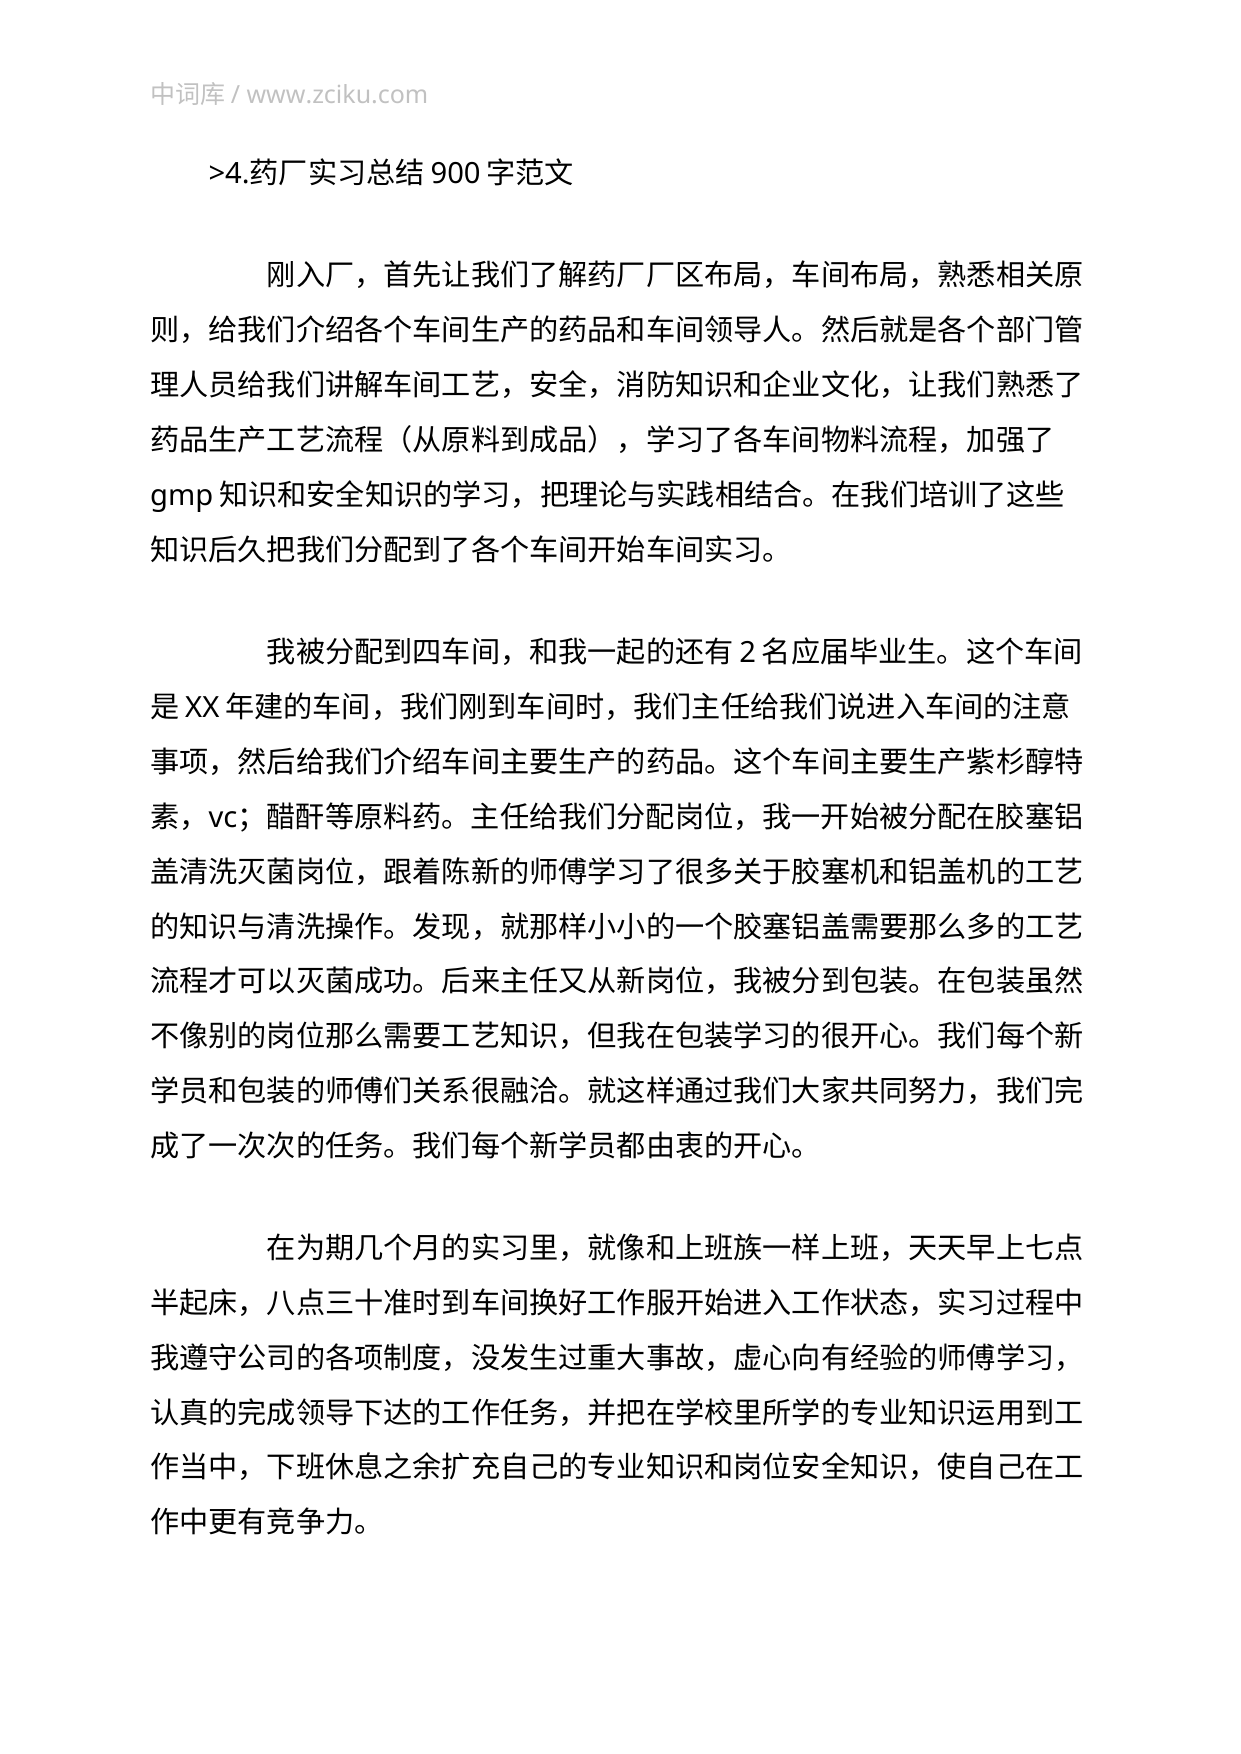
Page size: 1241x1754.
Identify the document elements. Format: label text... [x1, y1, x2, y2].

text 我被分配到四车间，和我一起的还有2名应届毕业生。这个车间是XX年建的车间，我们刚到车间时，我们主任给我们说进入车间的注意事项，然后给我们介绍车间主要生产的药品。这个车间主要生产紫杉醇特素，vc；醋酐等原料药。主任给我们分配岗位，我一开始被分配在胶塞铝盖清洗灭菌岗位，跟着陈新的师傅学习了很多关于胶塞机和铝盖机的工艺的知识与清洗操作。发现，就那样小小的一个胶塞铝盖需要那么多的工艺流程才可以灭菌成功。后来主任又从新岗位，我被分到包装。在包装虽然不像别的岗位那么需要工艺知识，但我在包装学习的很开心。我们每个新学员和包装的师傅们关系很融洽。就这样通过我们大家共同努力，我们完成了一次次的任务。我们每个新学员都由衷的开心。 [150, 628, 1090, 1165]
text 在为期几个月的实习里，就像和上班族一样上班，天天早上七点半起床，八点三十准时到车间换好工作服开始进入工作状态，实习过程中我遵守公司的各项制度，没发生过重大事故，虚心向有经验的师傅学习，认真的完成领导下达的工作任务，并把在学校里所学的专业知识运用到工作当中，下班休息之余扩充自己的专业知识和岗位安全知识，使自己在工作中更有竞争力。 [150, 1224, 1090, 1541]
text >4.药厂实习总结900字范文 [150, 150, 1090, 192]
text 刚入厂，首先让我们了解药厂厂区布局，车间布局，熟悉相关原则，给我们介绍各个车间生产的药品和车间领导人。然后就是各个部门管理人员给我们讲解车间工艺，安全，消防知识和企业文化，让我们熟悉了药品生产工艺流程（从原料到成品），学习了各车间物料流程，加强了gmp知识和安全知识的学习，把理论与实践相结合。在我们培训了这些知识后久把我们分配到了各个车间开始车间实习。 [150, 252, 1090, 569]
